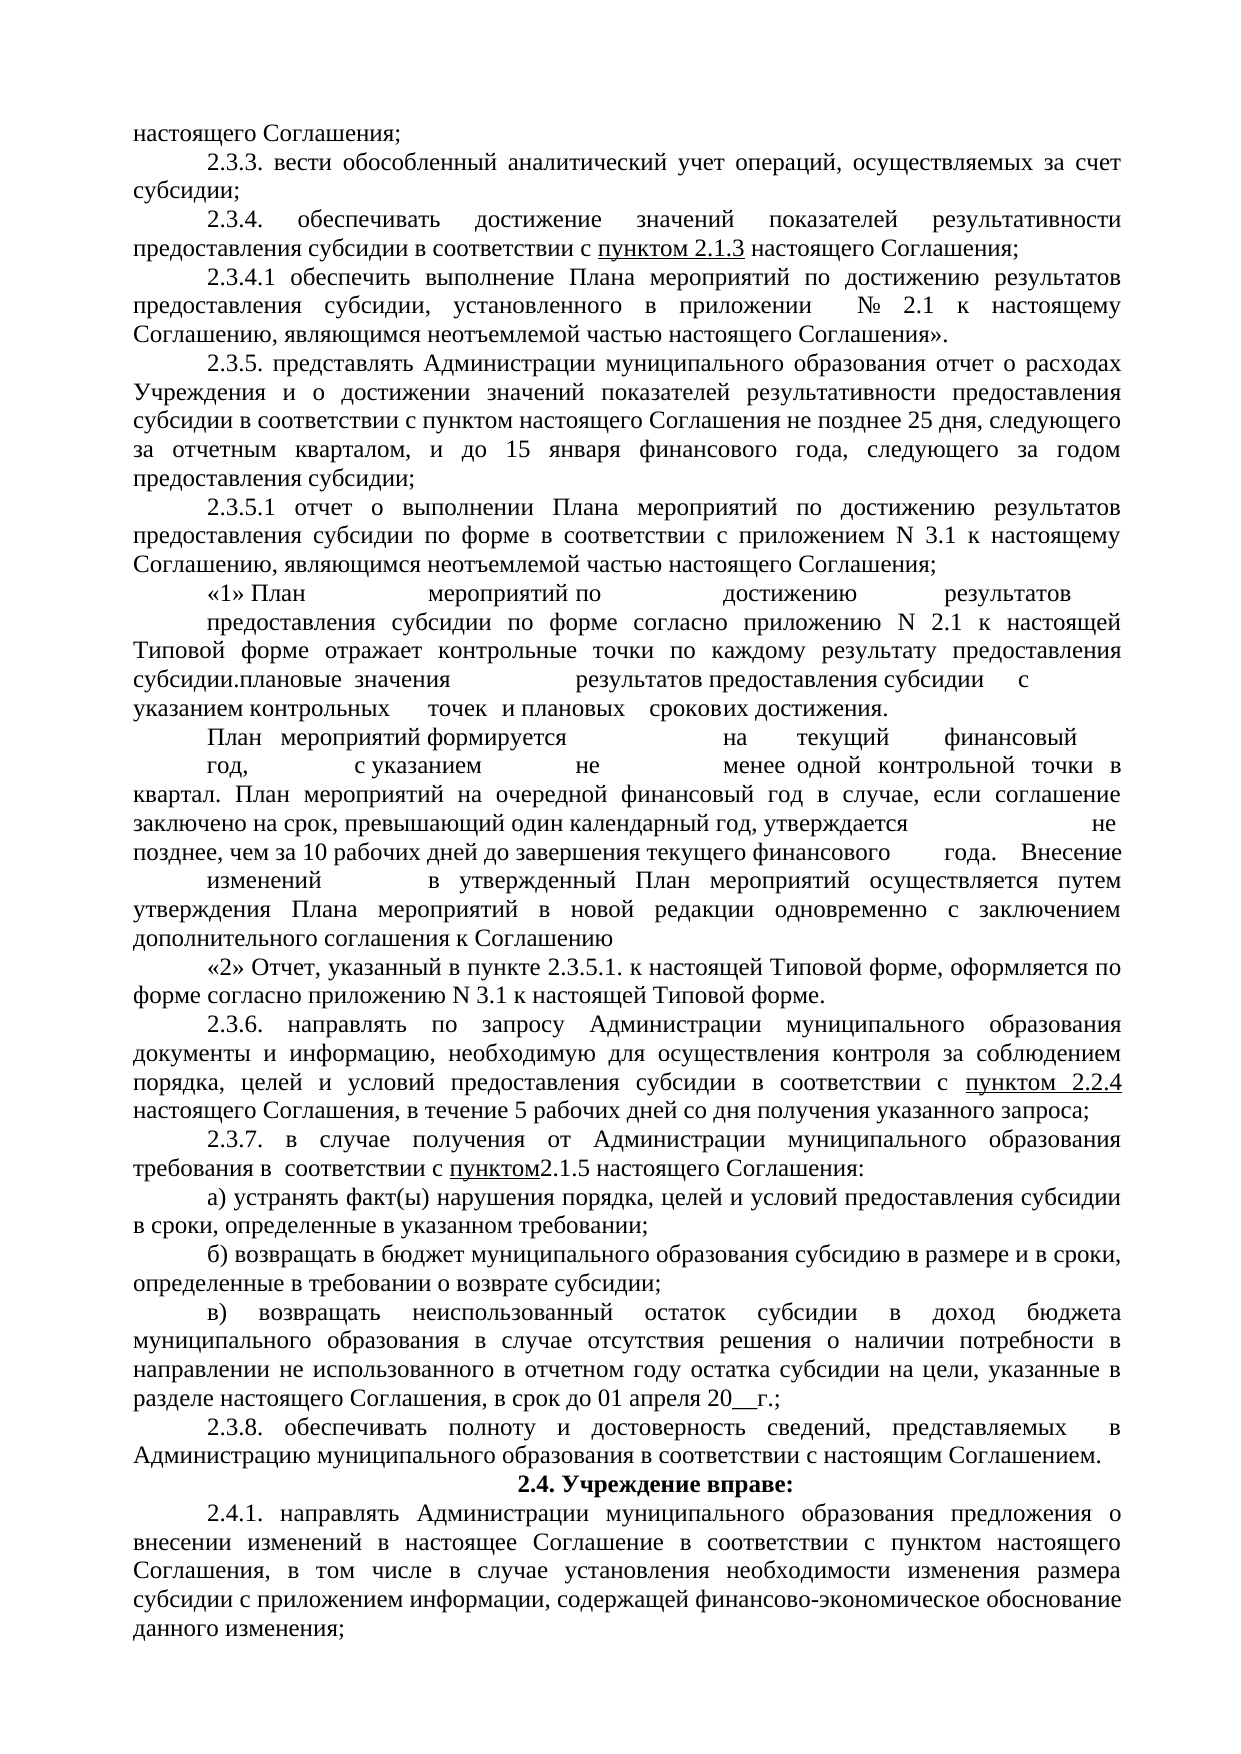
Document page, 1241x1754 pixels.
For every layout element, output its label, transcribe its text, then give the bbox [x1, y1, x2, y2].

text «2» Отчет, указанный в пункте 2.3.5.1. к настоящей Типовой форме, оформляется по форме согласно приложению N 3.1 к настоящей Типовой форме. [133, 952, 1122, 1009]
text 2.4.1. направлять Администрации муниципального образования предложения о внесении изменений в настоящее Соглашение в соответствии с пунктом настоящего Соглашения, в том числе в случае установления необходимости изменения размера субсидии с приложением информации, содержащей финансово-экономическое обоснование данного изменения; [133, 1498, 1122, 1642]
text 2.3.5. представлять Администрации муниципального образования отчет о расходах Учреждения и о достижении значений показателей результативности предоставления субсидии в соответствии с пунктом настоящего Соглашения не позднее 25 дня, следующего за отчетным кварталом, и до 15 января финансового года, следующего за годом предоставления субсидии; [133, 348, 1122, 492]
text 2.3.8. обеспечивать полноту и достоверность сведений, представляемых в Администрацию муниципального образования в соответствии с настоящим Соглашением. [133, 1412, 1122, 1469]
text План мероприятий формируется на текущий финансовый год, с указанием не менее одной контрольной точки в квартал. План мероприятий на очередной финансовый год в случае, если соглашение заключено на срок, превышающий один календарный год, утверждается не позднее, чем за 10 рабочих дней до завершения текущего финансового года. Внесение изменений в утвержденный План мероприятий осуществляется путем утверждения Плана мероприятий в новой редакции одновременно с заключением дополнительного соглашения к Соглашению [133, 722, 1122, 952]
text «1» План мероприятий по достижению результатов предоставления субсидии по форме согласно приложению N 2.1 к настоящей Типовой форме отражает контрольные точки по каждому результату предоставления субсидии.плановые значения результатов предоставления субсидии с указанием контрольных точек и плановых сроков их достижения. [133, 578, 1122, 722]
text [133, 118, 1122, 147]
text 2.3.4. обеспечивать достижение значений показателей результативности предоставления субсидии в соответствии с пунктом 2.1.3 настоящего Соглашения; [133, 204, 1122, 262]
text 2.3.7. в случае получения от Администрации муниципального образования требования в соответствии с пунктом2.1.5 настоящего Соглашения: [133, 1124, 1122, 1182]
text а) устранять факт(ы) нарушения порядка, целей и условий предоставления субсидии в сроки, определенные в указанном требовании; [133, 1182, 1122, 1239]
text 2.3.4.1 обеспечить выполнение Плана мероприятий по достижению результатов предоставления субсидии, установленного в приложении № 2.1 к настоящему Соглашению, являющимся неотъемлемой частью настоящего Соглашения». [133, 262, 1122, 348]
text в) возвращать неиспользованный остаток субсидии в доход бюджета муниципального образования в случае отсутствия решения о наличии потребности в направлении не использованного в отчетном году остатка субсидии на цели, указанные в разделе настоящего Соглашения, в срок до 01 апреля 20__г.; [133, 1297, 1122, 1412]
text 2.4. Учреждение вправе: [133, 1469, 1122, 1498]
text 2.3.6. направлять по запросу Администрации муниципального образования документы и информацию, необходимую для осуществления контроля за соблюдением порядка, целей и условий предоставления субсидии в соответствии с пунктом 2.2.4 настоящего Соглашения, в течение 5 рабочих дней со дня получения указанного запроса; [133, 1009, 1122, 1124]
text 2.3.3. вести обособленный аналитический учет операций, осуществляемых за счет субсидии; [133, 147, 1122, 204]
text 2.3.5.1 отчет о выполнении Плана мероприятий по достижению результатов предоставления субсидии по форме в соответствии с приложением N 3.1 к настоящему Соглашению, являющимся неотъемлемой частью настоящего Соглашения; [133, 492, 1122, 578]
text б) возвращать в бюджет муниципального образования субсидию в размере и в сроки, определенные в требовании о возврате субсидии; [133, 1239, 1122, 1297]
